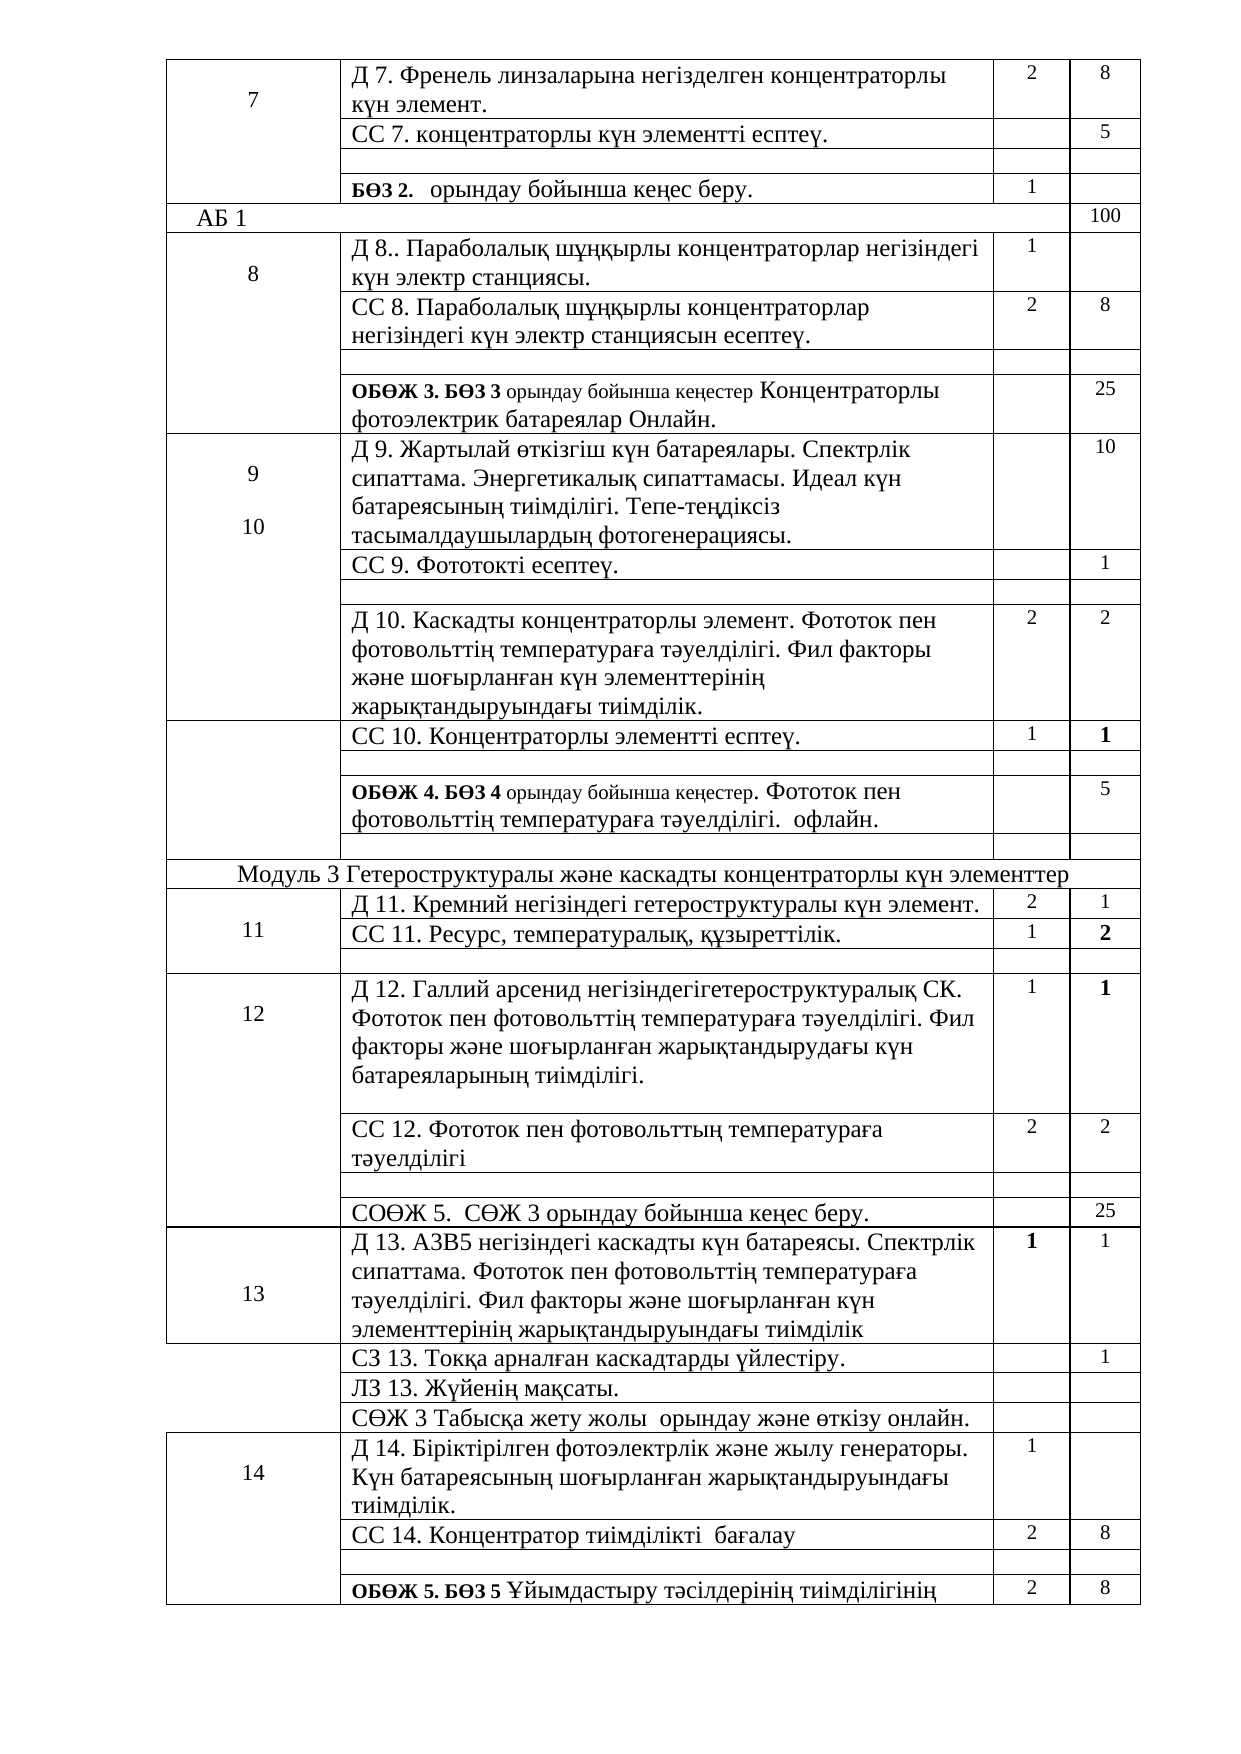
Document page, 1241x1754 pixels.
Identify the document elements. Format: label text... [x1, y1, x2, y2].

table_cell [994, 1344, 1069, 1372]
table_cell Д 8.. Параболалық шұңқырлы концентраторлар негізіндегі күн электр станциясы. [341, 233, 993, 291]
table_cell Д 13. А3В5 негізіндегі каскадты күн батареясы. Спектрлік сипаттама. Фототок пен фотовольттің температураға тәуелділігі. Фил факторы және шоғырланған күн элементтерінің жарықтандыруындағы тиімділік [341, 1228, 993, 1342]
table_cell Д 11. Кремний негізіндегі гетероструктуралы күн элемент. [341, 889, 993, 918]
table_cell [994, 375, 1069, 433]
table_cell [1071, 834, 1140, 858]
table_cell [1071, 1403, 1140, 1432]
table_cell 8 [1071, 1520, 1140, 1549]
table_cell 11 [167, 889, 340, 973]
table_cell СС 9. Фототокті есептеү. [341, 550, 993, 579]
table_cell 14 [167, 1433, 340, 1604]
table_cell 2 [994, 60, 1069, 118]
table_cell 1 [1071, 550, 1140, 579]
table_cell [1071, 350, 1140, 374]
table_cell 1 [1071, 974, 1140, 1113]
table_cell [341, 1550, 993, 1574]
table_cell СС 10. Концентраторлы элементті есптеү. [341, 721, 993, 750]
table_cell ОБӨЖ 3. БӨЗ 3 орындау бойынша кеңестер Концентраторлы фотоэлектрик батареялар Онлайн. [341, 375, 993, 433]
table_cell 8 [1071, 1575, 1140, 1604]
table_cell [1071, 751, 1140, 775]
table_cell [994, 1373, 1069, 1402]
table_cell [341, 149, 993, 173]
table_cell 2 [1071, 605, 1140, 720]
table_cell [1071, 949, 1140, 973]
table_cell [1071, 1373, 1140, 1402]
table_cell 2 [1071, 1114, 1140, 1172]
table_cell Модуль 3 Гетероструктуралы және каскадты концентраторлы күн элементтер [167, 860, 1140, 888]
table_cell 9 10 [167, 434, 340, 720]
table_cell 2 [994, 1520, 1069, 1549]
table_cell [1071, 149, 1140, 173]
table_cell ЛЗ 13. Жүйенің мақсаты. [341, 1373, 993, 1402]
table_cell 1 [1071, 721, 1140, 750]
table_cell [994, 751, 1069, 775]
table_cell [167, 721, 340, 858]
table_cell 7 [167, 60, 340, 202]
table_cell [1071, 1433, 1140, 1519]
table_cell 2 [994, 292, 1069, 349]
table_cell [994, 550, 1069, 579]
table_cell 2 [994, 1114, 1069, 1172]
table_cell СС 11. Ресурс, температуралық, құзыреттілік. [341, 919, 993, 948]
table_cell 10 [1071, 434, 1140, 549]
table_cell [994, 776, 1069, 833]
table_cell 1 [1071, 1344, 1140, 1372]
table_cell 1 [994, 174, 1069, 202]
table_cell [341, 580, 993, 604]
table_cell Д 12. Галлий арсенид негізіндегігетероструктуралық СК. Фототок пен фотовольттің температураға тәуелділігі. Фил факторы және шоғырланған жарықтандырудағы күн батареяларының тиімділігі. [341, 974, 993, 1113]
table_cell 2 [994, 889, 1069, 918]
table_cell [994, 1173, 1069, 1197]
table_cell 1 [994, 1433, 1069, 1519]
table_cell 25 [1071, 375, 1140, 433]
table_cell АБ 1 [167, 204, 1069, 232]
table_cell [994, 949, 1069, 973]
table_cell СЗ 13. Токқа арналған каскадтарды үйлестіру. [341, 1344, 993, 1372]
table_cell 13 [167, 1228, 340, 1342]
table_cell СОӨЖ 5. СӨЖ 3 орындау бойынша кеңес беру. [341, 1198, 993, 1226]
table_cell [341, 350, 993, 374]
table_cell 1 [994, 233, 1069, 291]
table_cell 8 [1071, 292, 1140, 349]
table_cell Д 9. Жартылай өткізгіш күн батареялары. Спектрлік сипаттама. Энергетикалық сипаттамасы. Идеал күн батареясының тиімділігі. Тепе-теңдіксіз тасымалдаушылардың фотогенерациясы. [341, 434, 993, 549]
table_cell 100 [1071, 204, 1140, 232]
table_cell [341, 1575, 993, 1604]
table_cell 1 [994, 919, 1069, 948]
table_cell СС 8. Параболалық шұңқырлы концентраторлар негізіндегі күн электр станциясын есептеү. [341, 292, 993, 349]
table_cell 1 [994, 721, 1069, 750]
table_cell [994, 580, 1069, 604]
table_cell 8 [167, 233, 340, 433]
table_cell БӨЗ 2. орындау бойынша кеңес беру. [341, 174, 993, 202]
table_cell Д 14. Біріктірілген фотоэлектрлік және жылу генераторы. Күн батареясының шоғырланған жарықтандыруындағы тиімділік. [341, 1433, 993, 1519]
table_cell ОБӨЖ 4. БӨЗ 4 орындау бойынша кеңестер. Фототок пен фотовольттің температураға тәуелділігі. офлайн. [341, 776, 993, 833]
table_cell 5 [1071, 776, 1140, 833]
table_cell Д 10. Каскадты концентраторлы элемент. Фототок пен фотовольттің температураға тәуелділігі. Фил факторы және шоғырланған күн элементтерінің жарықтандыруындағы тиімділік. [341, 605, 993, 720]
table_cell 12 [167, 974, 340, 1226]
table_cell 1 [1071, 889, 1140, 918]
table_cell 2 [994, 1575, 1069, 1604]
table_cell [994, 1198, 1069, 1226]
table_cell 1 [1071, 1228, 1140, 1342]
table_cell 8 [1071, 60, 1140, 118]
table_cell [1071, 233, 1140, 291]
table_cell [341, 949, 993, 973]
table_cell [341, 1173, 993, 1197]
table_cell 2 [994, 605, 1069, 720]
table_cell [994, 434, 1069, 549]
table_cell [994, 1403, 1069, 1432]
table_cell [994, 350, 1069, 374]
table_cell [994, 1550, 1069, 1574]
table_cell [341, 751, 993, 775]
table_cell СС 12. Фототок пен фотовольттың температураға тәуелділігі [341, 1114, 993, 1172]
table_cell 25 [1071, 1198, 1140, 1226]
table_cell [994, 119, 1069, 147]
table_cell СӨЖ 3 Табысқа жету жолы орындау және өткізу онлайн. [341, 1403, 993, 1432]
table_cell [1071, 174, 1140, 202]
table_cell [1071, 1173, 1140, 1197]
table_cell СС 14. Концентратор тиімділікті бағалау [341, 1520, 993, 1549]
table_cell [994, 834, 1069, 858]
table_cell [1071, 580, 1140, 604]
table_cell 2 [1071, 919, 1140, 948]
table_cell 1 [994, 1228, 1069, 1342]
table_cell [994, 149, 1069, 173]
table_cell [341, 834, 993, 858]
table_cell Д 7. Френель линзаларына негізделген концентраторлы күн элемент. [341, 60, 993, 118]
table_cell 1 [994, 974, 1069, 1113]
table_cell СС 7. концентраторлы күн элементті есптеү. [341, 119, 993, 147]
table_cell 5 [1071, 119, 1140, 147]
table_cell [1071, 1550, 1140, 1574]
